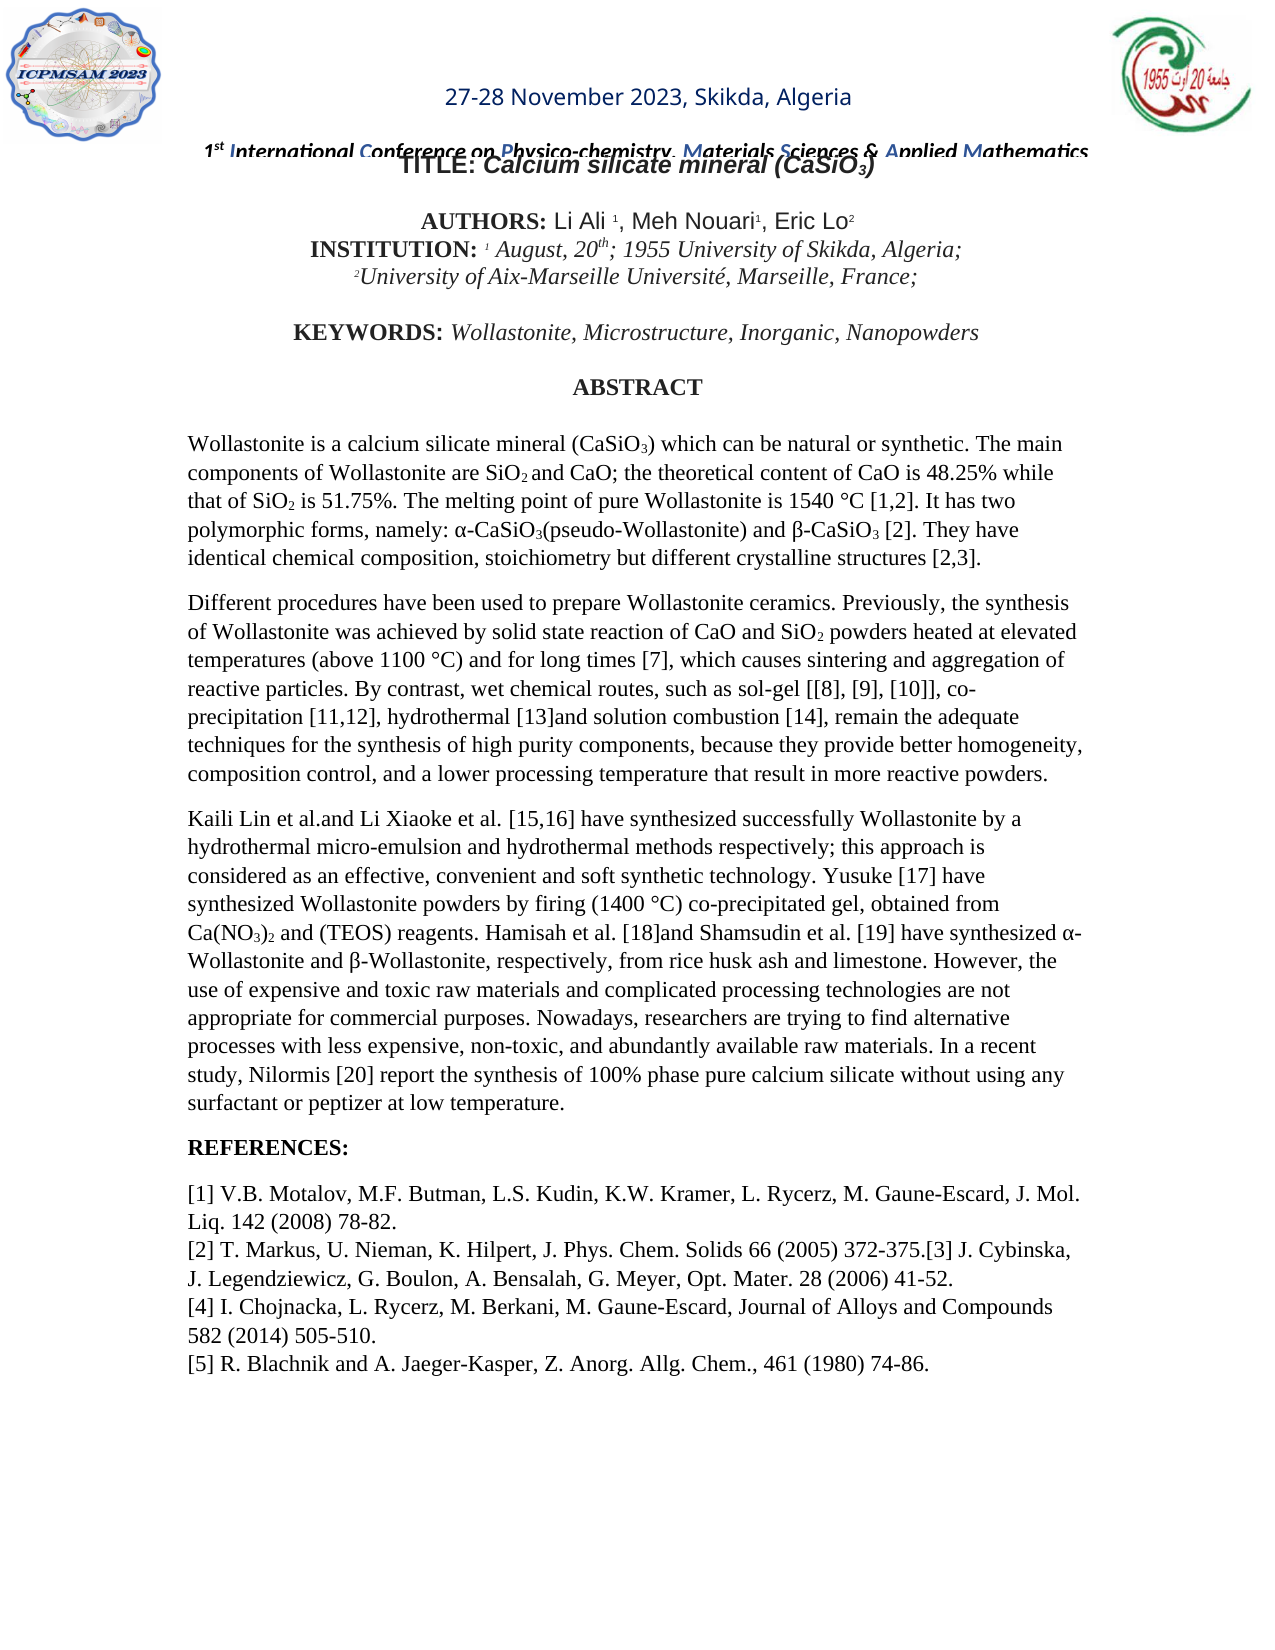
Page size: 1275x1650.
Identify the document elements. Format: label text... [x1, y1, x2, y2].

text Different procedures have been used to prepare Wollastonite ceramics. Previously, the synthesis of Wollastonite was achieved by solid state reaction of CaO and SiO2 powders heated at elevated temperatures (above 1100 °C) and for long times [7], which causes sintering and aggregation of reactive particles. By contrast, wet chemical routes, such as sol-gel [[8], [9], [10]], co-precipitation [11,12], hydrothermal [13]and solution combustion [14], remain the adequate techniques for the synthesis of high purity components, because they provide better homogeneity, composition control, and a lower processing temperature that result in more reactive powders. [187, 589, 1087, 786]
text Wollastonite is a calcium silicate mineral (CaSiO3) which can be natural or synthetic. The main components of Wollastonite are SiO2 and CaO; the theoretical content of CaO is 48.25% while that of SiO2 is 51.75%. The melting point of pure Wollastonite is 1540 °C [1,2]. It has two polymorphic forms, namely: α-CaSiO3(pseudo-Wollastonite) and β-CaSiO3 [2]. They have identical chemical composition, stoichiometry but different crystalline structures [2,3]. [187, 400, 1087, 571]
text [1] V.B. Motalov, M.F. Butman, L.S. Kudin, K.W. Kramer, L. Rycerz, M. Gaune-Escard, J. Mol. Liq. 142 (2008) 78-82. [2] T. Markus, U. Nieman, K. Hilpert, J. Phys. Chem. Solids 66 (2005) 372-375.[3] J. Cybinska, J. Legendziewicz, G. Boulon, A. Bensalah, G. Meyer, Opt. Mater. 28 (2006) 41-52. [4] I. Chojnacka, L. Rycerz, M. Berkani, M. Gaune-Escard, Journal of Alloys and Compounds 582 (2014) 505-510. [5] R. Blachnik and A. Jaeger-Kasper, Z. Anorg. Allg. Chem., 461 (1980) 74-86. [187, 1179, 1087, 1377]
picture [1109, 0, 1257, 147]
text Kaili Lin et al.and Li Xiaoke et al. [15,16] have synthesized successfully Wollastonite by a hydrothermal micro-emulsion and hydrothermal methods respectively; this approach is considered as an effective, convenient and soft synthetic technology. Yusuke [17] have synthesized Wollastonite powders by firing (1400 °C) co-precipitated gel, obtained from Ca(NO3)2 and (TEOS) reagents. Hamisah et al. [18]and Shamsudin et al. [19] have synthesized α-Wollastonite and β-Wollastonite, respectively, from rice husk ash and limestone. However, the use of expensive and toxic raw materials and complicated processing technologies are not appropriate for commercial purposes. Nowadays, researchers are trying to find alternative processes with less expensive, non-toxic, and abundantly available raw materials. In a recent study, Nilormis [20] report the synthesis of 100% phase pure calcium silicate without using any surfactant or peptizer at low temperature. [187, 805, 1087, 1116]
picture [3, 7, 162, 144]
text REFERENCES: [187, 1134, 1087, 1161]
text AUTHORS: Li Ali 1, Meh Nouari1, Eric Lo2 INSTITUTION: 1 August, 20th; 1955 University of Skikda, Algeria; 2University of Aix-Marseille Université, Marseille, France; KEYWORDS: Wollastonite, Microstructure, Inorganic, Nanopowders ABSTRACT [187, 207, 1087, 400]
text TITLE: Calcium silicate mineral (CaSiO3) [187, 150, 1087, 207]
